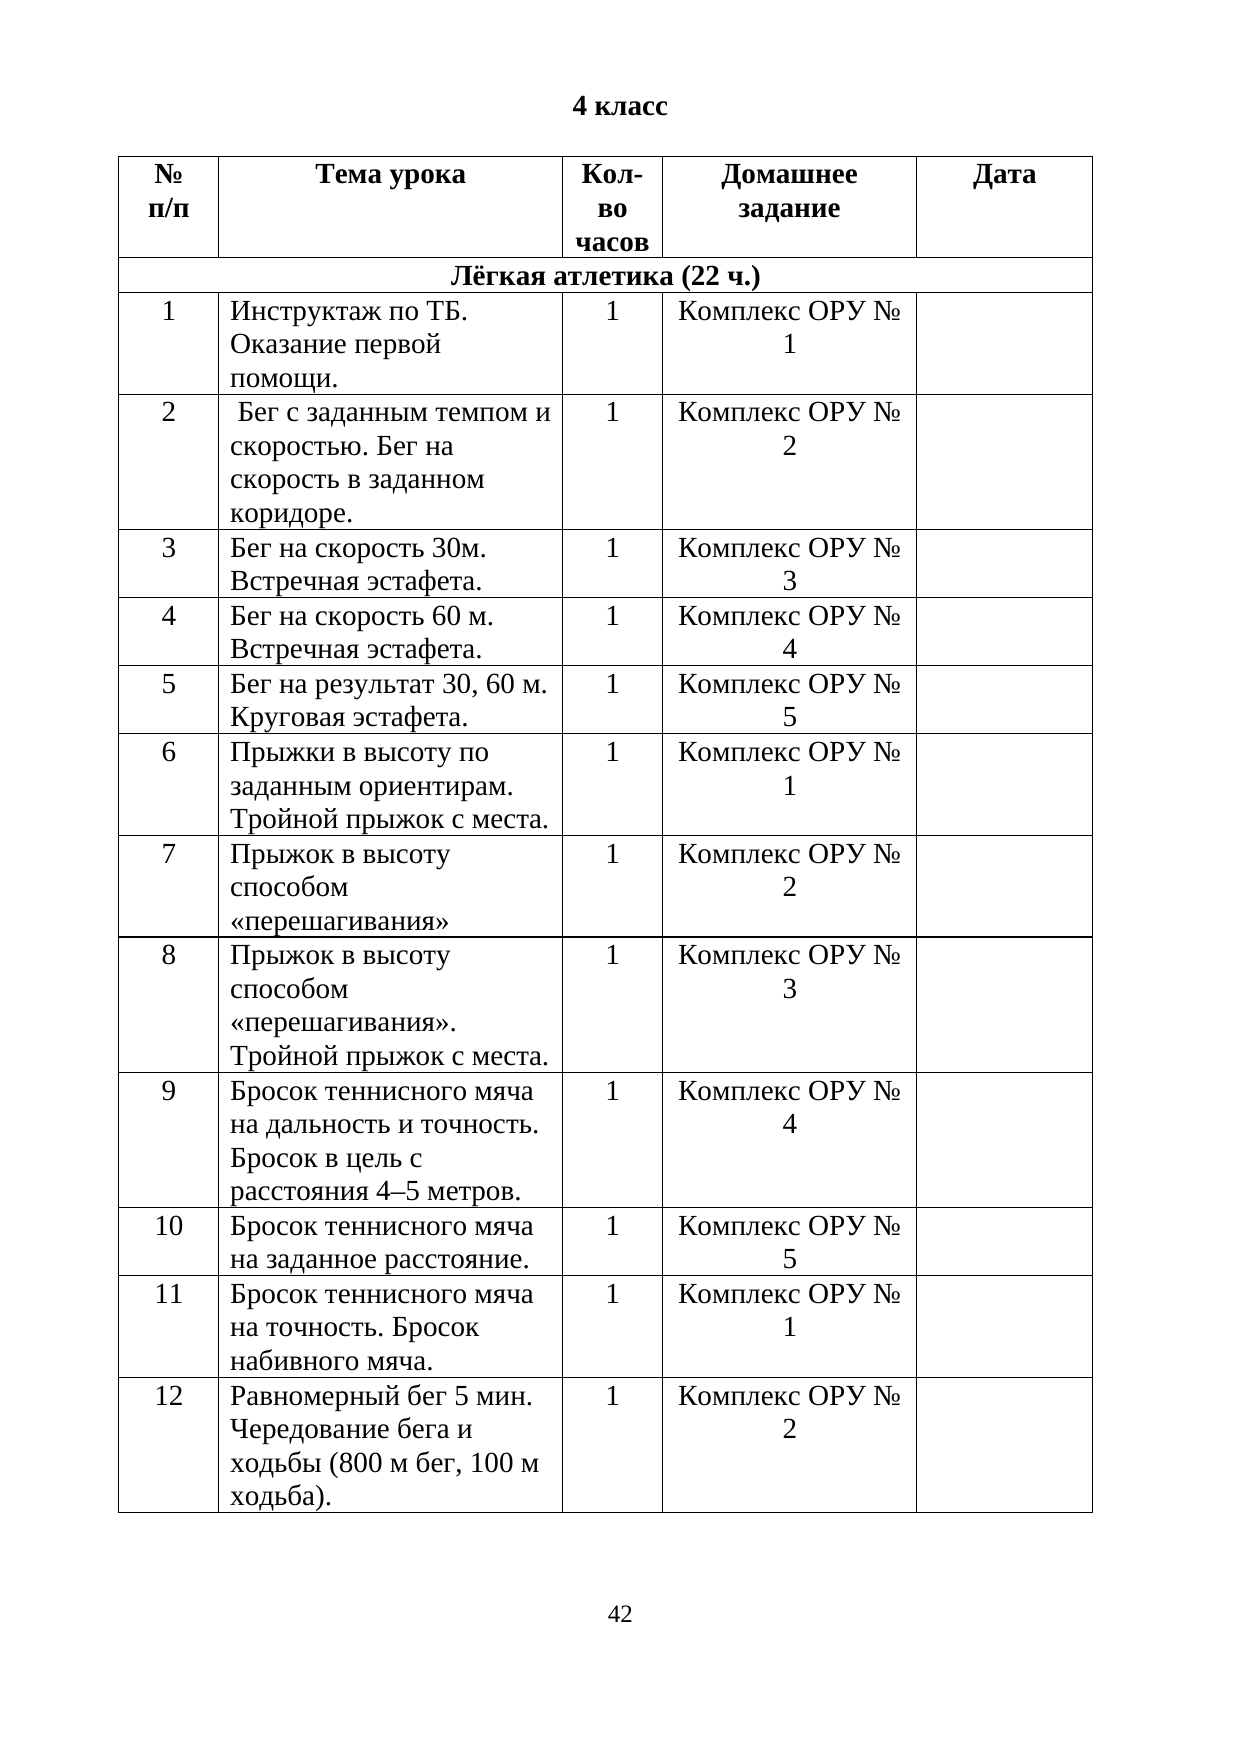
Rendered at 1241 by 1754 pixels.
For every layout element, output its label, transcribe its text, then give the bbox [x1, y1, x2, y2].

table_cell 12 [119, 1378, 218, 1512]
table_cell 4 [119, 598, 218, 665]
table_cell [917, 1276, 1092, 1377]
table_cell Комплекс ОРУ № 3 [663, 938, 916, 1072]
table_cell [917, 1073, 1092, 1207]
table_header Кол-во часов [563, 157, 662, 257]
table_cell 5 [119, 666, 218, 733]
table_cell Комплекс ОРУ № 4 [663, 1073, 916, 1207]
table_cell Прыжок в высоту способом «перешагивания» [219, 836, 562, 936]
table_cell Бросок теннисного мяча на заданное расстояние. [219, 1208, 562, 1275]
table_cell Комплекс ОРУ № 4 [663, 598, 916, 665]
table_cell 1 [563, 1276, 662, 1377]
table_cell Бег на скорость 60 м. Встречная эстафета. [219, 598, 562, 665]
table_cell 9 [119, 1073, 218, 1207]
table_cell 1 [563, 1208, 662, 1275]
table_cell 1 [563, 1378, 662, 1512]
table_cell Лёгкая атлетика (22 ч.) [119, 258, 1092, 292]
table_cell [917, 598, 1092, 665]
table_cell [917, 836, 1092, 936]
table_cell Равномерный бег 5 мин. Чередование бега и ходьбы (800 м бег, 100 м ходьба). [219, 1378, 562, 1512]
table_cell Бег с заданным темпом и скоростью. Бег на скорость в заданном коридоре. [219, 395, 562, 529]
table_cell 1 [563, 836, 662, 936]
table_cell 3 [119, 530, 218, 597]
text 4 класс [118, 88, 1122, 122]
table_cell [917, 1378, 1092, 1512]
table_cell [917, 938, 1092, 1072]
table_cell 2 [119, 395, 218, 529]
table_cell Прыжки в высоту по заданным ориентирам. Тройной прыжок с места. [219, 734, 562, 835]
table_cell [917, 395, 1092, 529]
table_cell Комплекс ОРУ № 1 [663, 734, 916, 835]
table_cell 1 [563, 938, 662, 1072]
table_cell [917, 293, 1092, 393]
table_cell 10 [119, 1208, 218, 1275]
table_cell 8 [119, 938, 218, 1072]
table_cell Комплекс ОРУ № 2 [663, 395, 916, 529]
table_cell 1 [119, 293, 218, 393]
table_cell 1 [563, 1073, 662, 1207]
table_cell Бросок теннисного мяча на точность. Бросок набивного мяча. [219, 1276, 562, 1377]
table_cell Комплекс ОРУ № 2 [663, 1378, 916, 1512]
table_cell [917, 666, 1092, 733]
table_cell [917, 530, 1092, 597]
table_cell Комплекс ОРУ № 5 [663, 1208, 916, 1275]
table_cell Комплекс ОРУ № 2 [663, 836, 916, 936]
table_header № п/п [119, 157, 218, 257]
table_cell Бег на скорость 30м. Встречная эстафета. [219, 530, 562, 597]
table_cell Комплекс ОРУ № 3 [663, 530, 916, 597]
table_cell 1 [563, 395, 662, 529]
table_cell Инструктаж по ТБ. Оказание первой помощи. [219, 293, 562, 393]
table_cell Бег на результат 30, 60 м. Круговая эстафета. [219, 666, 562, 733]
table_cell 1 [563, 598, 662, 665]
table_cell 1 [563, 293, 662, 393]
table_cell Прыжок в высоту способом «перешагивания». Тройной прыжок с места. [219, 938, 562, 1072]
table_cell Бросок теннисного мяча на дальность и точность. Бросок в цель с расстояния 4–5 метров. [219, 1073, 562, 1207]
table_cell 1 [563, 666, 662, 733]
table_cell 11 [119, 1276, 218, 1377]
table_header Дата [917, 157, 1092, 257]
table_cell Комплекс ОРУ № 1 [663, 293, 916, 393]
table_cell Комплекс ОРУ № 5 [663, 666, 916, 733]
table_cell 1 [563, 734, 662, 835]
table_cell 7 [119, 836, 218, 936]
table_cell 1 [563, 530, 662, 597]
table_cell 6 [119, 734, 218, 835]
table_cell [917, 1208, 1092, 1275]
table_header Тема урока [219, 157, 562, 257]
table_cell Комплекс ОРУ № 1 [663, 1276, 916, 1377]
table_cell [917, 734, 1092, 835]
table_header Домашнее задание [663, 157, 916, 257]
